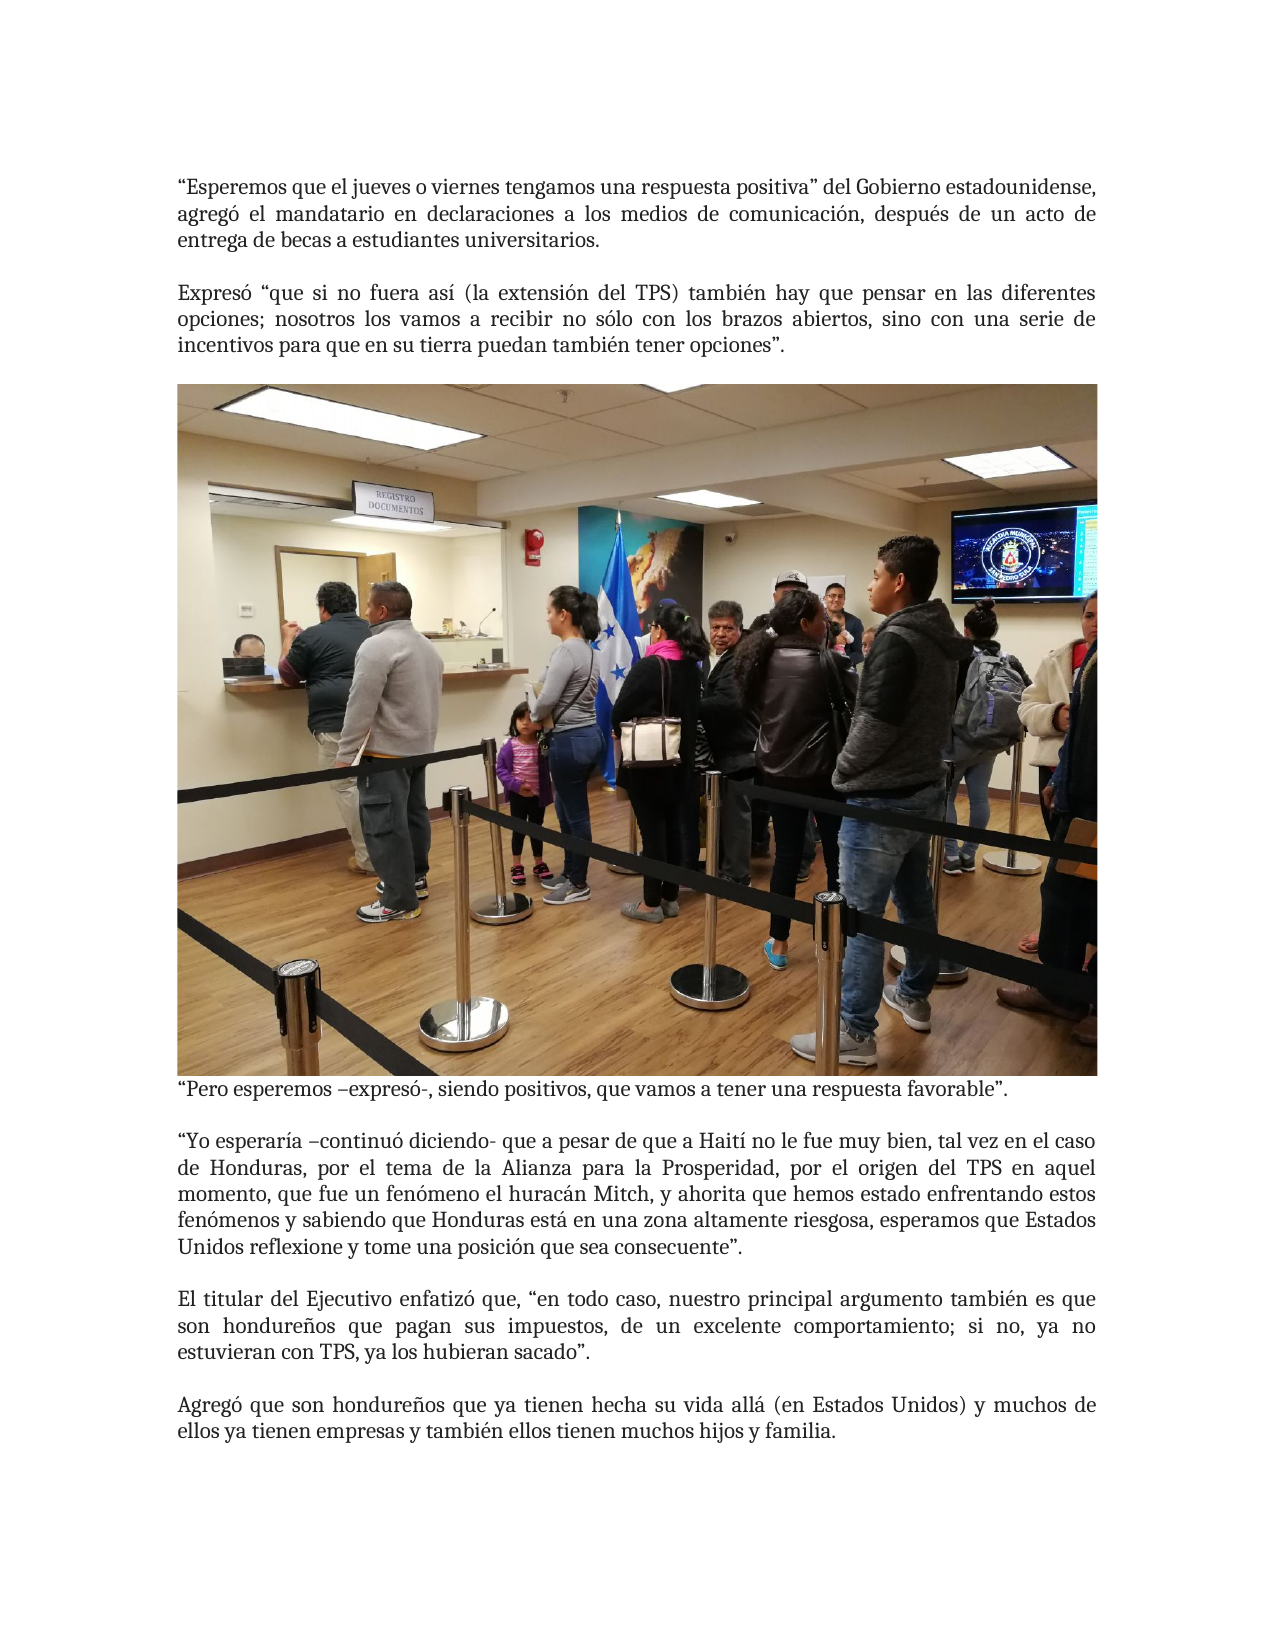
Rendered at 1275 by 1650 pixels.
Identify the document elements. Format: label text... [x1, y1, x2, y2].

text Agregó que son hondureños que ya tienen hecha su vida allá (en Estados Unidos) y muchos de ellos ya tienen empresas y también ellos tienen muchos hijos y familia. [177, 1392, 1098, 1444]
text “Esperemos que el jueves o viernes tengamos una respuesta positiva” del Gobierno estadounidense, agregó el mandatario en declaraciones a los medios de comunicación, después de un acto de entrega de becas a estudiantes universitarios. [177, 174, 1098, 253]
text Expresó “que si no fuera así (la extensión del TPS) también hay que pensar en las diferentes opciones; nosotros los vamos a recibir no sólo con los brazos abiertos, sino con una serie de incentivos para que en su tierra puedan también tener opciones”. [177, 279, 1098, 358]
text “Pero esperemos –expresó-, siendo positivos, que vamos a tener una respuesta favorable”. [177, 1076, 1098, 1102]
text “Yo esperaría –continuó diciendo- que a pesar de que a Haití no le fue muy bien, tal vez en el caso de Honduras, por el tema de la Alianza para la Prosperidad, por el origen del TPS en aquel momento, que fue un fenómeno el huracán Mitch, y ahorita que hemos estado enfrentando estos fenómenos y sabiendo que Honduras está en una zona altamente riesgosa, esperamos que Estados Unidos reflexione y tome una posición que sea consecuente”. [177, 1128, 1098, 1260]
picture [177, 384, 1098, 1076]
text El titular del Ejecutivo enfatizó que, “en todo caso, nuestro principal argumento también es que son hondureños que pagan sus impuestos, de un excelente comportamiento; si no, ya no estuvieran con TPS, ya los hubieran sacado”. [177, 1286, 1098, 1365]
